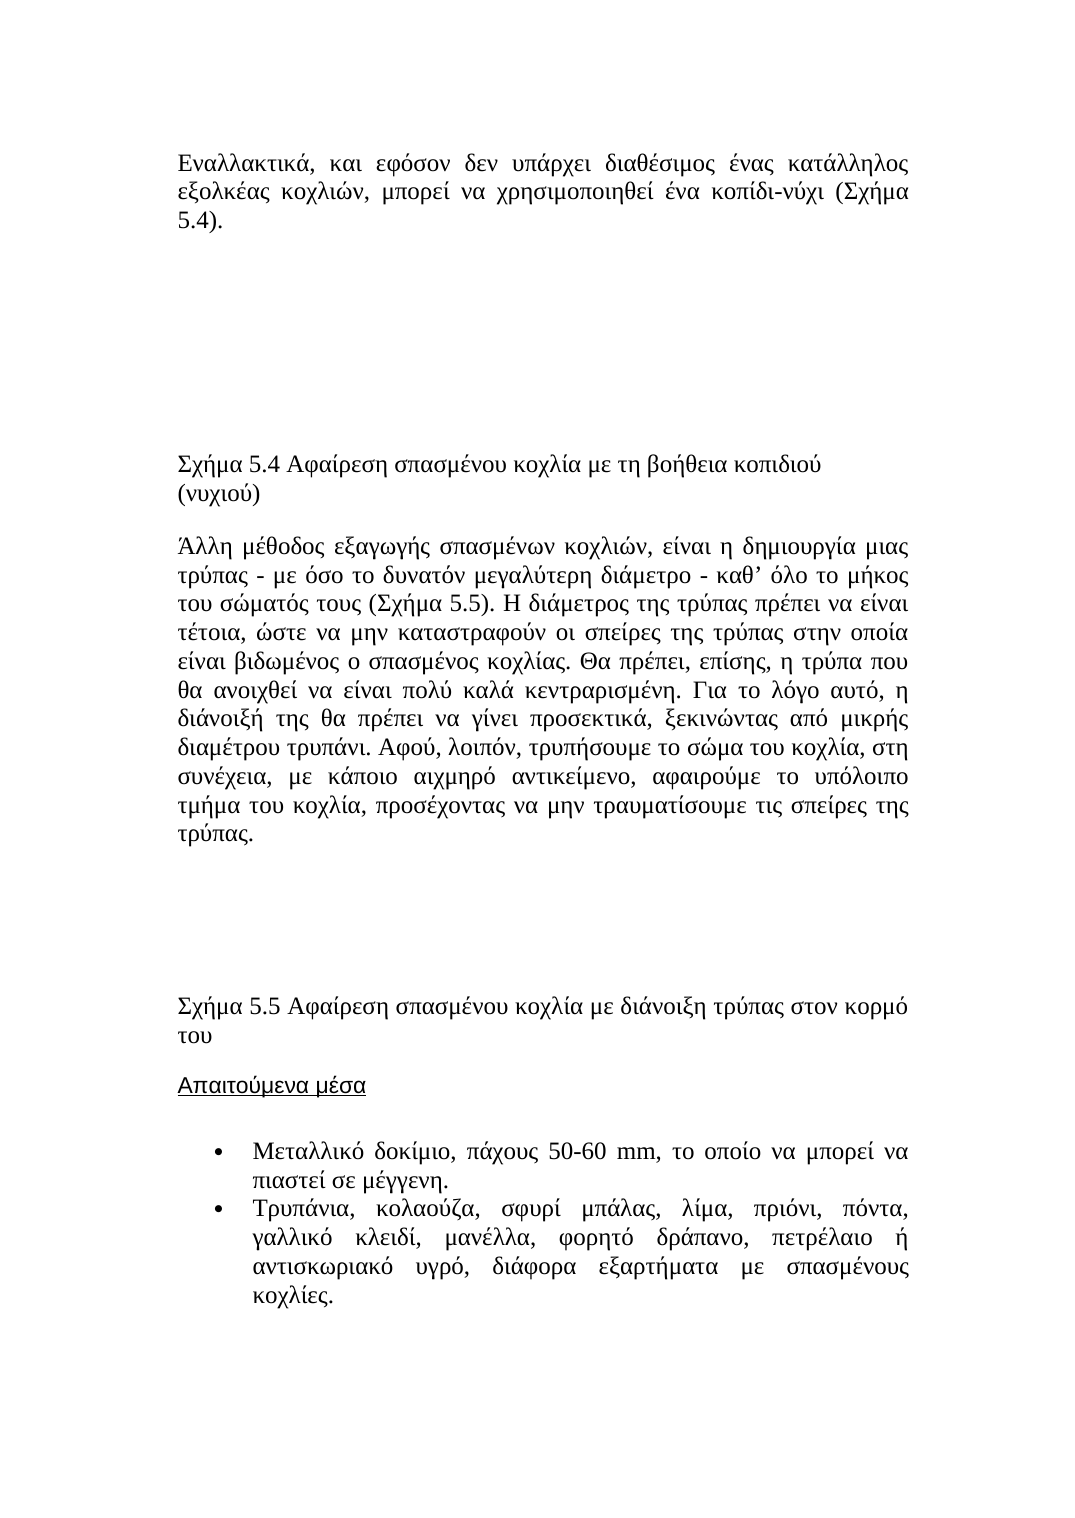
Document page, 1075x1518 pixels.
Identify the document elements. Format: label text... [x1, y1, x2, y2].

text Άλλη μέθοδος εξαγωγής σπασμένων κοχλιών, είναι η δημιουργία μιας τρύπας - με όσο το δυνατόν μεγαλύτερη διάμετρο - καθ’ όλο το μήκος του σώματός τους (Σχήμα 5.5). Η διάμετρος της τρύπας πρέπει να είναι τέτοια, ώστε να μην καταστραφούν οι σπείρες της τρύπας στην οποία είναι βιδωμένος ο σπασμένος κοχλίας. Θα πρέπει, επίσης, η τρύπα που θα ανοιχθεί να είναι πολύ καλά κεντραρισμένη. Για το λόγο αυτό, η διάνοιξή της θα πρέπει να γίνει προσεκτικά, ξεκινώντας από μικρής διαμέτρου τρυπάνι. Αφού, λοιπόν, τρυπήσουμε το σώμα του κοχλία, στη συνέχεια, με κάποιο αιχμηρό αντικείμενο, αφαιρούμε το υπόλοιπο τμήμα του κοχλία, προσέχοντας να μην τραυματίσουμε τις σπείρες της τρύπας. [177, 531, 909, 847]
list Τρυπάνια, κολαούζα, σφυρί μπάλας, λίμα, πριόνι, πόντα, γαλλικό κλειδί, μανέλλα, φορητό δράπανο, πετρέλαιο ή αντισκωριακό υγρό, διάφορα εξαρτήματα με σπασμένους κοχλίες. [215, 1193, 909, 1308]
text Εναλλακτικά, και εφόσον δεν υπάρχει διαθέσιμος ένας κατάλληλος εξολκέας κοχλιών, μπορεί να χρησιμοποιηθεί ένα κοπίδι-νύχι (Σχήμα 5.4). [177, 148, 909, 234]
text Σχήμα 5.4 Αφαίρεση σπασμένου κοχλία με τη βοήθεια κοπιδιού (νυχιού) [177, 449, 909, 507]
text Σχήμα 5.5 Αφαίρεση σπασμένου κοχλία με διάνοιξη τρύπας στον κορμό του [177, 991, 909, 1048]
subtitle Απαιτούμενα μέσα [177, 1072, 909, 1099]
list Μεταλλικό δοκίμιο, πάχους 50-60 mm, το οποίο να μπορεί να πιαστεί σε μέγγενη. [215, 1136, 909, 1193]
